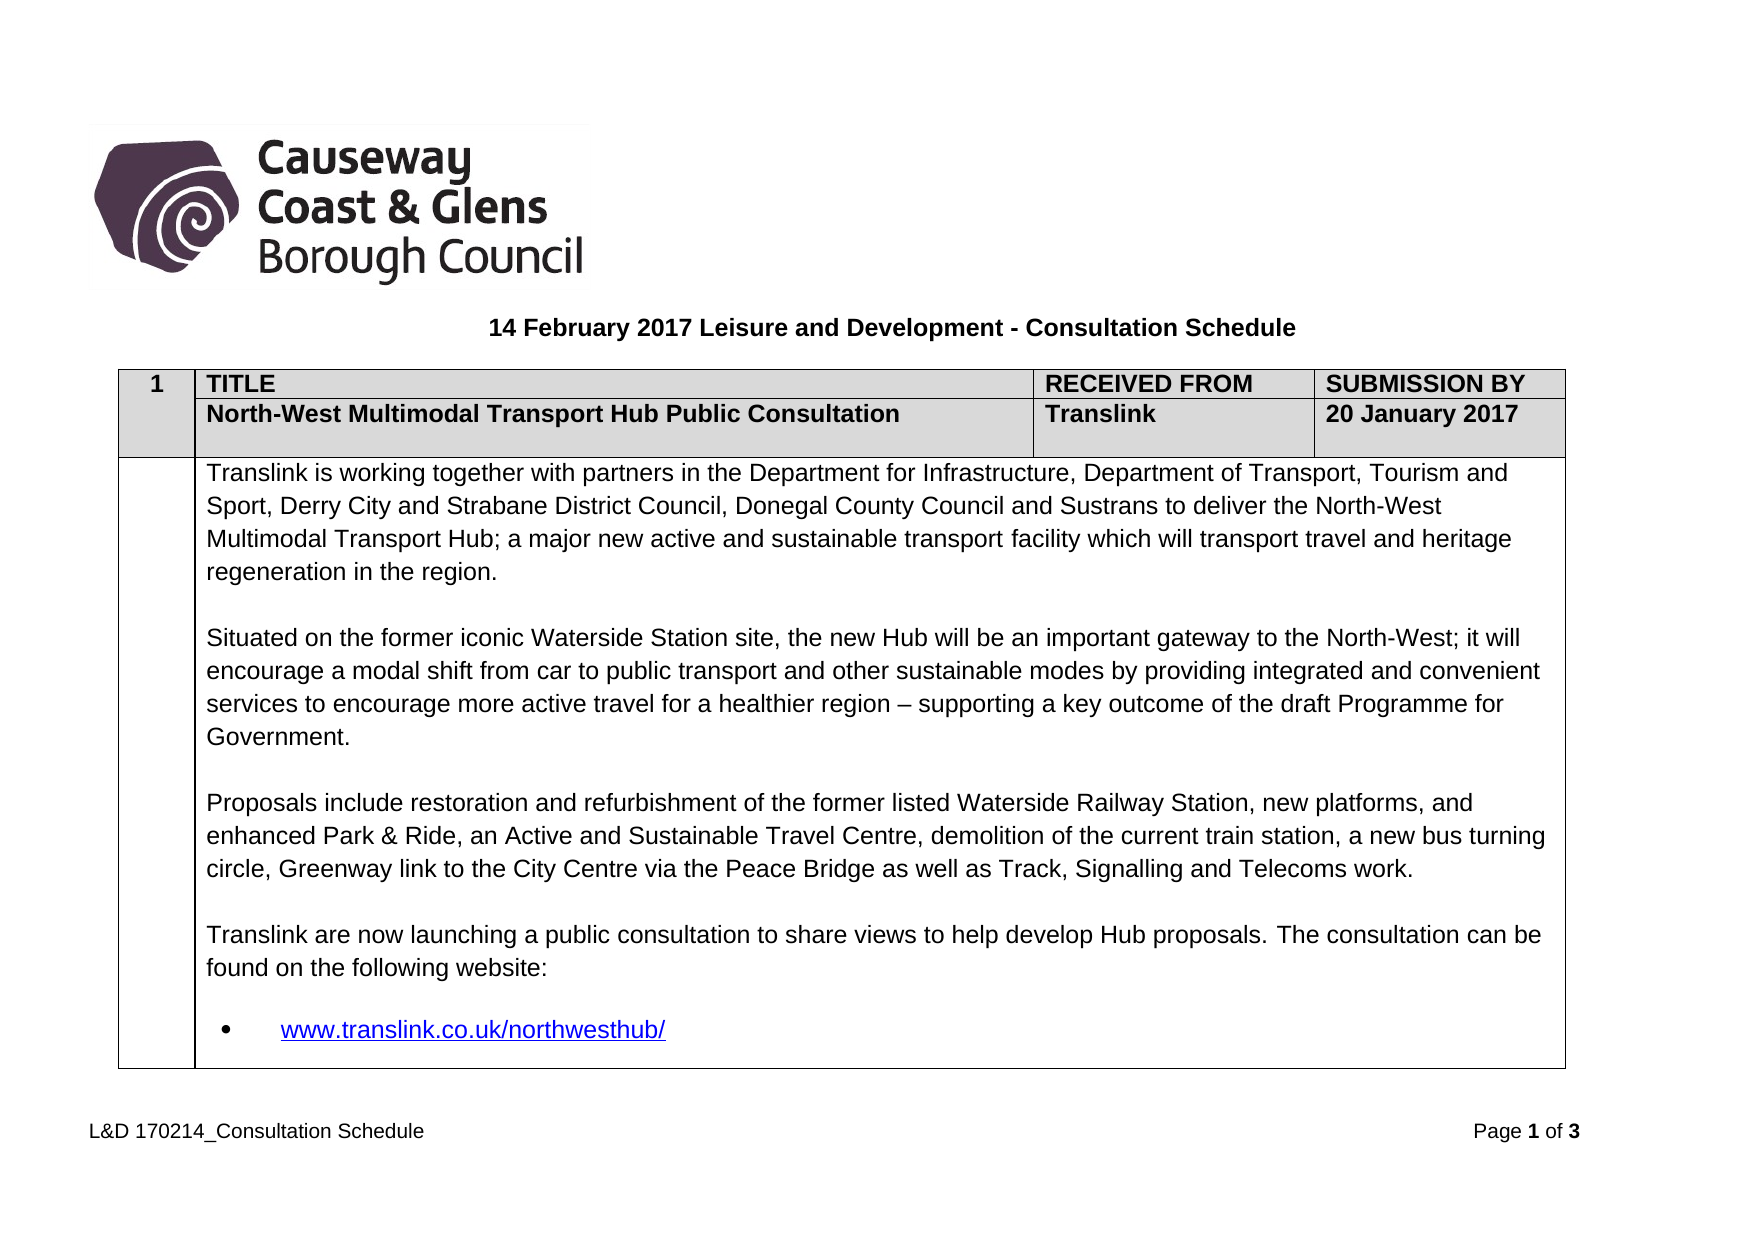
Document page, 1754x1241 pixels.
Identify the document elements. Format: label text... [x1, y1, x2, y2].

table_cell [119, 458, 194, 1068]
table_cell 20 January 2017 [1315, 399, 1565, 457]
table_header RECEIVED FROM [1034, 370, 1314, 398]
table_cell North-West Multimodal Transport Hub Public Consultation [196, 399, 1033, 457]
table_cell Translink [1034, 399, 1314, 457]
picture [88, 124, 591, 290]
table_header TITLE [196, 370, 1033, 398]
text 14 February 2017 Leisure and Development - Consultation Schedule [32, 313, 1753, 342]
table_header SUBMISSION BY [1315, 370, 1565, 398]
table_cell Translink is working together with partners in the Department for Infrastructure, Department of Transport, Tourism and Sport, Derry City and Strabane District Council, Donegal County Council and Sustrans to deliver the North-West Multimodal Transport Hub; a major new active and sustainable transport facility which will transport travel and heritage regeneration in the region. Situated on the former iconic Waterside Station site, the new Hub will be an important gateway to the North-West; it will encourage a modal shift from car to public transport and other sustainable modes by providing integrated and convenient services to encourage more active travel for a healthier region – supporting a key outcome of the draft Programme for Government. Proposals include restoration and refurbishment of the former listed Waterside Railway Station, new platforms, and enhanced Park & Ride, an Active and Sustainable Travel Centre, demolition of the current train station, a new bus turning circle, Greenway link to the City Centre via the Peace Bridge as well as Track, Signalling and Telecoms work. Translink are now launching a public consultation to share views to help develop Hub proposals. The consultation can be found on the following website: www.translink.co.uk/northwesthub/ [196, 458, 1565, 1068]
table_header 1 [119, 370, 194, 457]
